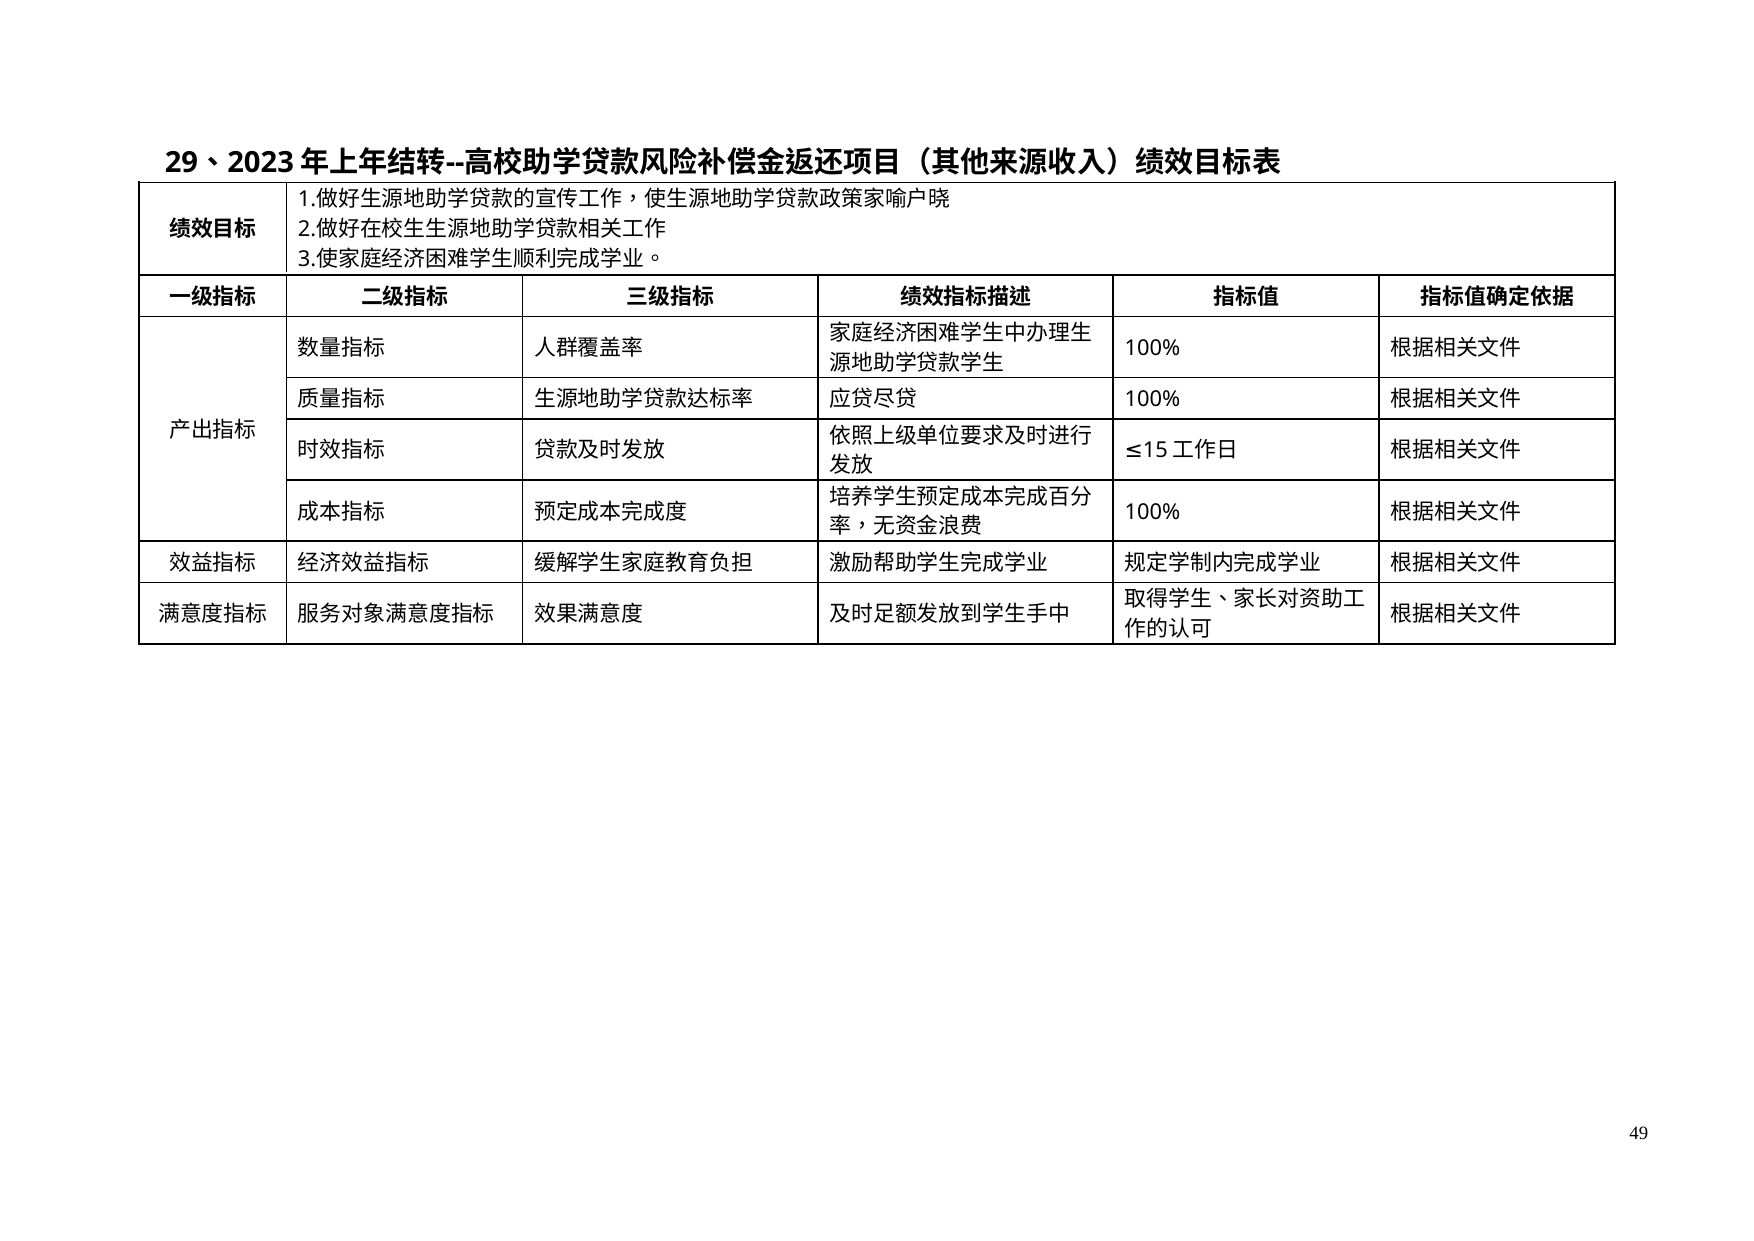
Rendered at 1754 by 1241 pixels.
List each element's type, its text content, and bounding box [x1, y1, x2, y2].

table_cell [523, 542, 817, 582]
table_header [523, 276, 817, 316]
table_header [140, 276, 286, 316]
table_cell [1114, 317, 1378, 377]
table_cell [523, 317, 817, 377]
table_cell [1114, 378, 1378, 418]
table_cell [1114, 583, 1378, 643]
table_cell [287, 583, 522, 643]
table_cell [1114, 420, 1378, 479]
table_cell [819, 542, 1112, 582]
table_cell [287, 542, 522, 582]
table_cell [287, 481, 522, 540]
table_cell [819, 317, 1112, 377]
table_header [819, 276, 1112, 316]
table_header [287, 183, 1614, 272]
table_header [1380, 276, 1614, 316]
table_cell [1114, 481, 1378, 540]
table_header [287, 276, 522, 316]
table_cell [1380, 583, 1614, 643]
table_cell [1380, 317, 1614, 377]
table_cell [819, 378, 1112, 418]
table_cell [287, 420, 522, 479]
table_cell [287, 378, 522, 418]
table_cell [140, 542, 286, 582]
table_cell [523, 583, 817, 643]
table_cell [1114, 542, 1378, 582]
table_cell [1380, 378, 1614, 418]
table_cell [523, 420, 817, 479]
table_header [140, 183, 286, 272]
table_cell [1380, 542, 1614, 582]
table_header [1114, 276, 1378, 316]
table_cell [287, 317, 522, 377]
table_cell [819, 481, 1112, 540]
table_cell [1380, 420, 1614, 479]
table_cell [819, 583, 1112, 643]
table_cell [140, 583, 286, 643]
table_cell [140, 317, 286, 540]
text 29、2023年上年结转--高校助学贷款风险补偿金返还项目（其他来源收入）绩效目标表 [106, 142, 1648, 181]
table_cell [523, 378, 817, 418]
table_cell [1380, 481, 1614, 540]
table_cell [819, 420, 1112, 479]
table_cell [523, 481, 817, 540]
